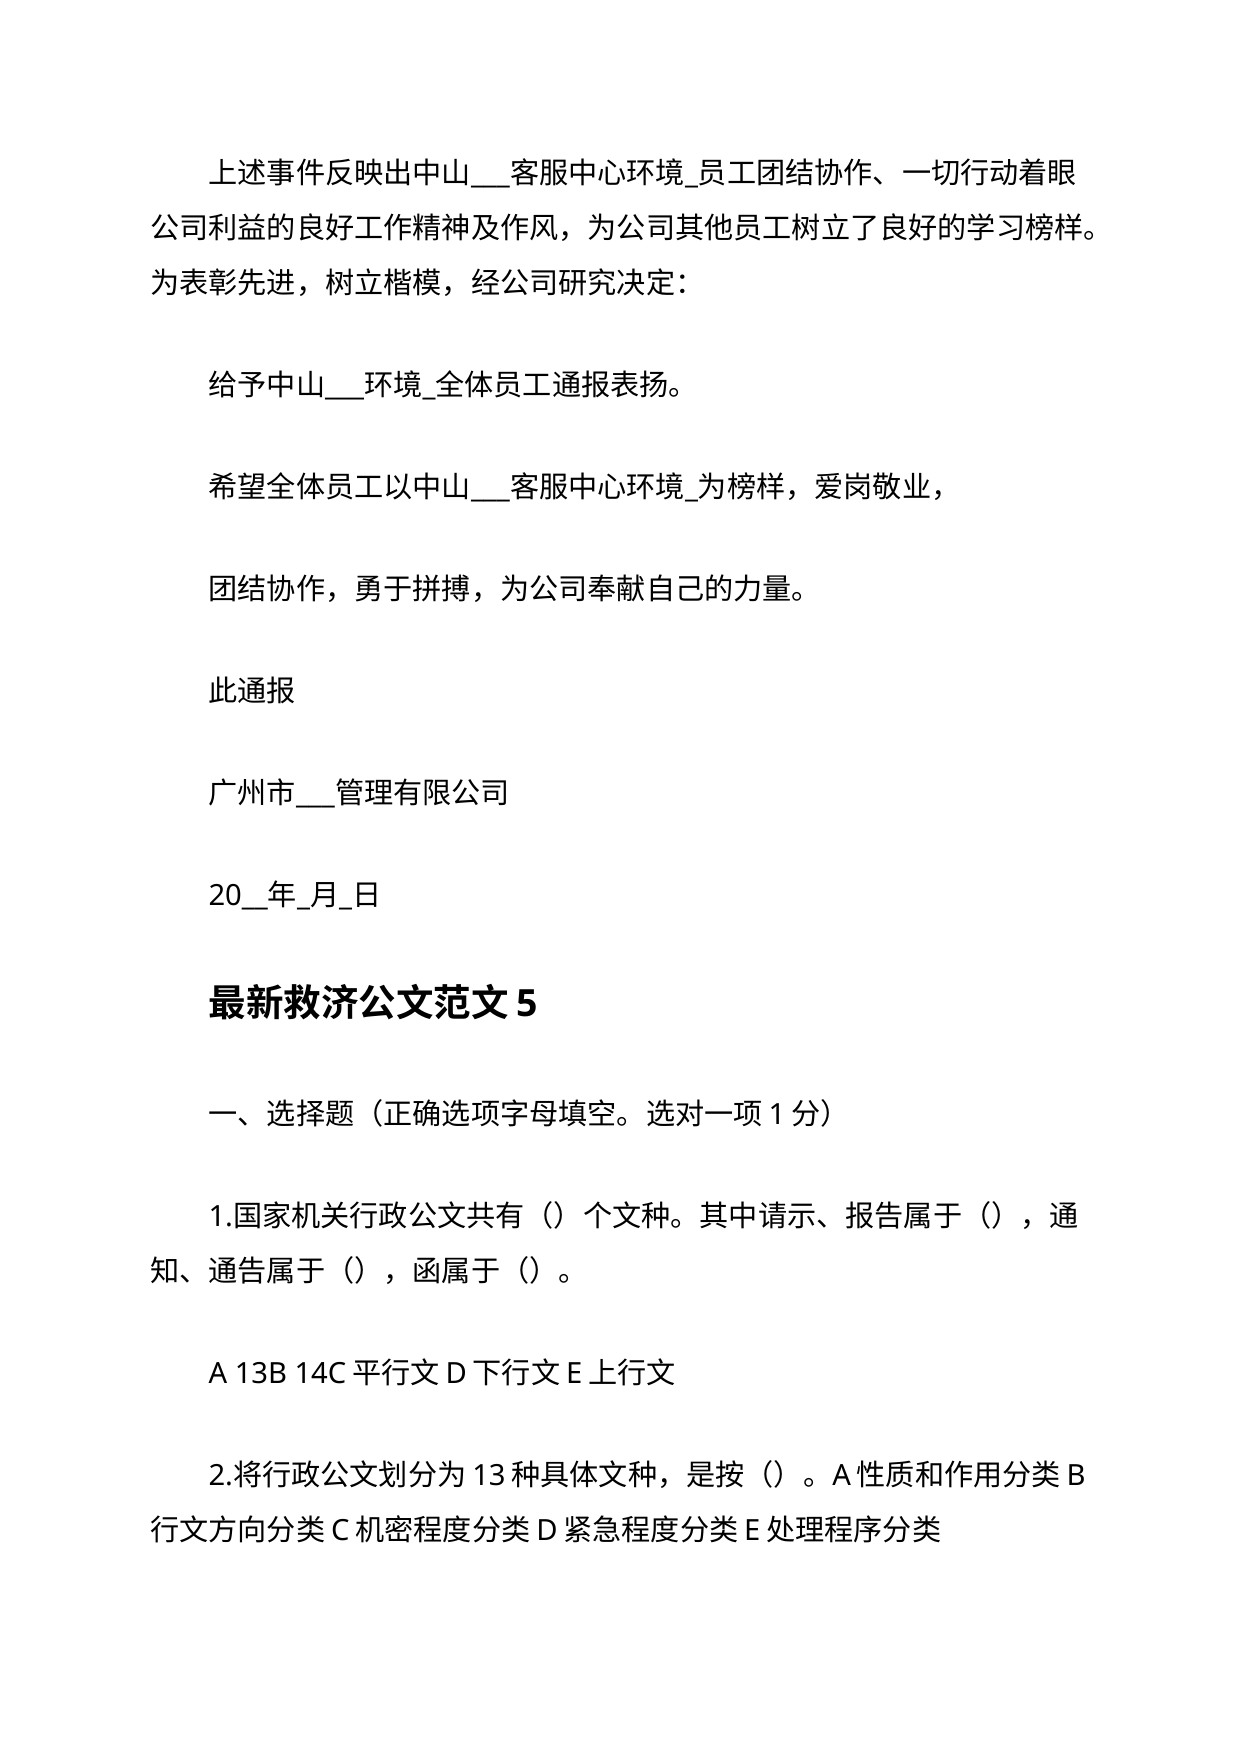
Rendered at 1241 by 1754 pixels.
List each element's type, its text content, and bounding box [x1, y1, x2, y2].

text 此通报 [150, 667, 1090, 710]
text 希望全体员工以中山___客服中心环境_为榜样，爱岗敬业， [150, 464, 1090, 506]
text 上述事件反映出中山___客服中心环境_员工团结协作、一切行动着眼公司利益的良好工作精神及作风，为公司其他员工树立了良好的学习榜样。为表彰先进，树立楷模，经公司研究决定： [150, 150, 1090, 302]
text 团结协作，勇于拼搏，为公司奉献自己的力量。 [150, 566, 1090, 608]
text 最新救济公文范文5 [150, 973, 1090, 1028]
text A 13B 14C平行文D下行文E上行文 [150, 1349, 1090, 1392]
text 20__年_月_日 [150, 871, 1090, 913]
text 广州市___管理有限公司 [150, 769, 1090, 812]
text 2.将行政公文划分为13种具体文种，是按（）。A性质和作用分类B行文方向分类C机密程度分类D紧急程度分类E处理程序分类 [150, 1451, 1090, 1549]
text 一、选择题（正确选项字母填空。选对一项1分） [150, 1091, 1090, 1133]
text 1.国家机关行政公文共有（）个文种。其中请示、报告属于（），通知、通告属于（），函属于（）。 [150, 1193, 1090, 1290]
text 给予中山___环境_全体员工通报表扬。 [150, 362, 1090, 404]
